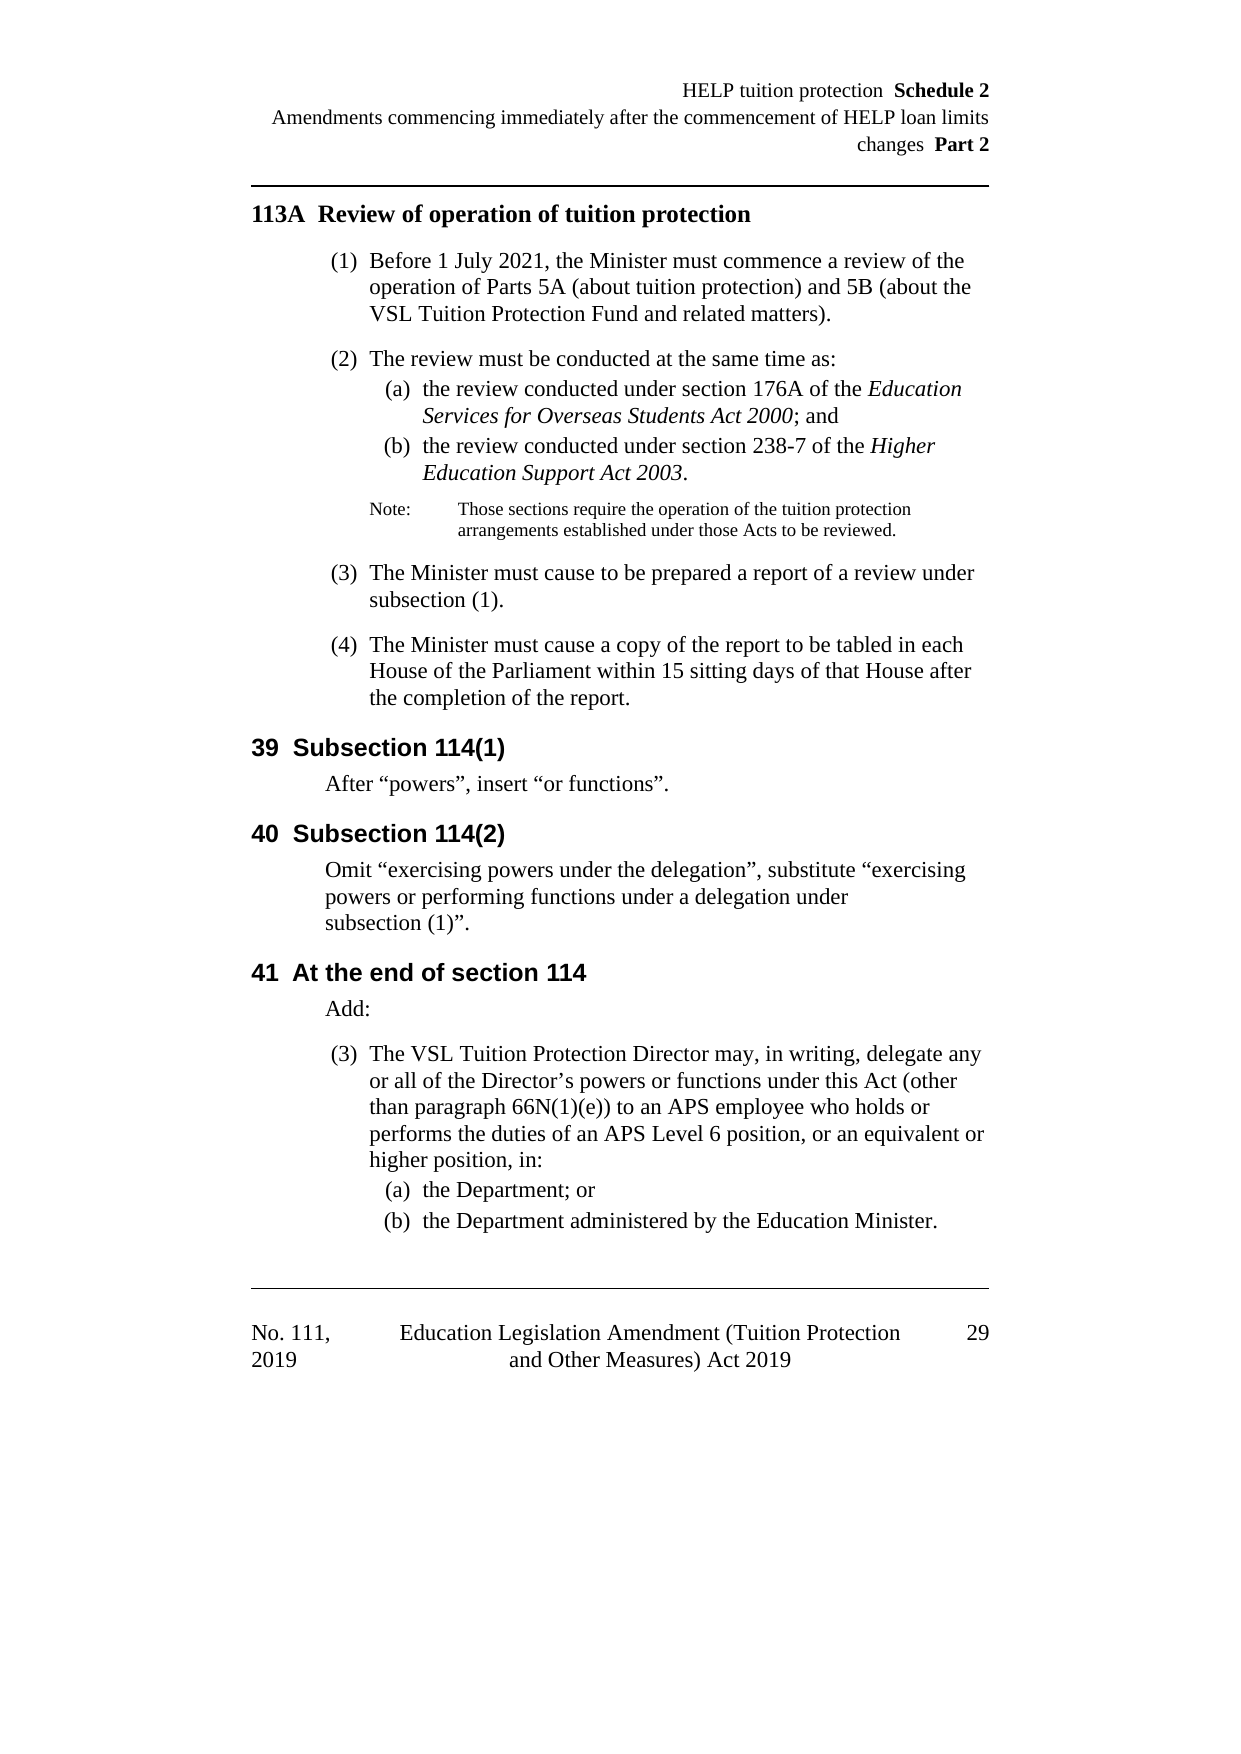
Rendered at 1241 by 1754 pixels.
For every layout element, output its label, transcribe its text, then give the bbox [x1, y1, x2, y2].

text (1) Before 1 July 2021, the Minister must commence a review of the operation of Parts 5A (about tuition protection) and 5B (about the VSL Tuition Protection Fund and related matters). [251, 247, 989, 326]
text (a) the Department; or [251, 1176, 989, 1203]
text Add: [325, 995, 989, 1022]
text (b) the review conducted under section 238-7 of the Higher Education Support Act 2003. [251, 432, 989, 485]
text 39 Subsection 114(1) [251, 733, 989, 762]
text 41 At the end of section 114 [251, 958, 989, 987]
text After “powers”, insert “or functions”. [325, 770, 989, 796]
text (2) The review must be conducted at the same time as: [251, 345, 989, 371]
text (b) the Department administered by the Education Minister. [251, 1207, 989, 1233]
text (3) The Minister must cause to be prepared a report of a review under subsection (1). [251, 559, 989, 612]
text (3) The VSL Tuition Protection Director may, in writing, delegate any or all of the Director’s powers or functions under this Act (other than paragraph 66N(1)(e)) to an APS employee who holds or performs the duties of an APS Level 6 position, or an equivalent or higher position, in: [251, 1041, 989, 1172]
text 40 Subsection 114(2) [251, 819, 989, 848]
text (a) the review conducted under section 176A of the Education Services for Overseas Students Act 2000; and [251, 375, 989, 428]
text (4) The Minister must cause a copy of the report to be tabled in each House of the Parliament within 15 sitting days of that House after the completion of the report. [251, 631, 989, 710]
text 113A Review of operation of tuition protection [251, 199, 989, 228]
text Note: Those sections require the operation of the tuition protection arrangements established under those Acts to be reviewed. [369, 498, 989, 541]
text Omit “exercising powers under the delegation”, substitute “exercising powers or performing functions under a delegation under subsection (1)”. [325, 856, 989, 935]
